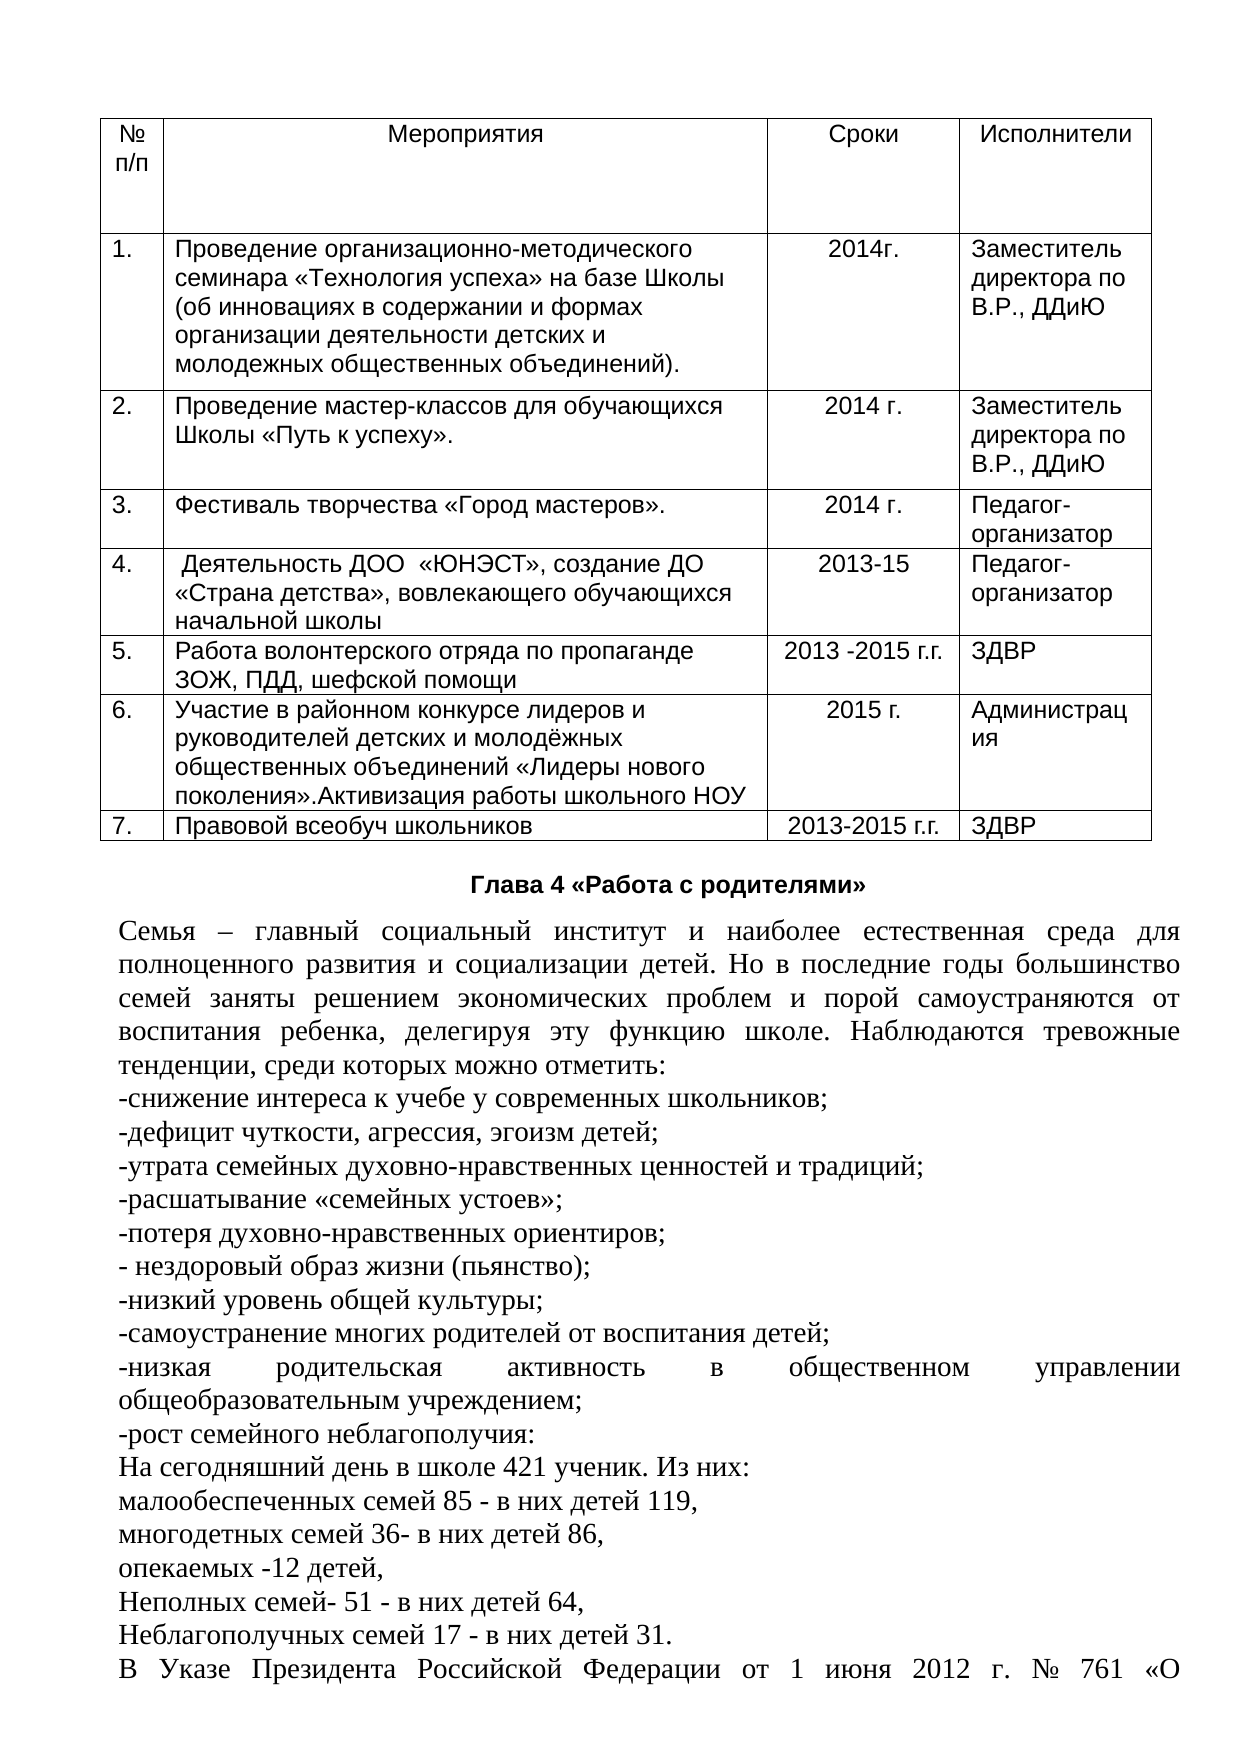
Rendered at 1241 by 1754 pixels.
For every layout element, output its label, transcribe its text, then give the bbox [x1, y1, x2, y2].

text -утрата семейных духовно-нравственных ценностей и традиций; [118, 1148, 1181, 1181]
text -рост семейного неблагополучия: [118, 1416, 1181, 1449]
text малообеспеченных семей 85 - в них детей 119, [118, 1483, 1181, 1517]
table_header Сроки [768, 119, 959, 233]
table_cell Правовой всеобуч школьников [164, 811, 767, 839]
table_header Исполнители [960, 119, 1151, 233]
table_header Мероприятия [164, 119, 767, 233]
text -низкий уровень общей культуры; [118, 1282, 1181, 1315]
text -низкая родительская активность в общественном управлении общеобразовательным учреждением; [118, 1349, 1181, 1416]
table_cell 2015 г. [768, 695, 959, 810]
table_cell 1. [101, 234, 163, 390]
table_cell 2014г. [768, 234, 959, 390]
text опекаемых -12 детей, [118, 1550, 1181, 1584]
table_cell 3. [101, 490, 163, 548]
table_cell 6. [101, 695, 163, 810]
table_cell Педагог-организатор [960, 490, 1151, 548]
table_cell 2014 г. [768, 391, 959, 489]
text -дефицит чуткости, агрессия, эгоизм детей; [118, 1114, 1181, 1148]
text Неполных семей- 51 - в них детей 64, [118, 1584, 1181, 1617]
table_cell 2014 г. [768, 490, 959, 548]
table_cell 2013 -2015 г.г. [768, 636, 959, 694]
table_header № п/п [101, 119, 163, 233]
table_cell ЗДВР [960, 811, 1151, 839]
table_cell 5. [101, 636, 163, 694]
table_cell Администрация [960, 695, 1151, 810]
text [118, 1651, 1181, 1684]
text - нездоровый образ жизни (пьянство); [118, 1248, 1181, 1282]
text -потеря духовно-нравственных ориентиров; [118, 1215, 1181, 1248]
table_cell Заместитель директора по В.Р., ДДиЮ [960, 234, 1151, 390]
table_cell Проведение организационно-методического семинара «Технология успеха» на базе Школы (об инновациях в содержании и формах организации деятельности детских и молодежных общественных объединений). [164, 234, 767, 390]
table_cell Заместитель директора по В.Р., ДДиЮ [960, 391, 1151, 489]
text -снижение интереса к учебе у современных школьников; [118, 1081, 1181, 1114]
table_cell Деятельность ДОО «ЮНЭСТ», создание ДО «Страна детства», вовлекающего обучающихся начальной школы [164, 549, 767, 635]
table_cell Участие в районном конкурсе лидеров и руководителей детских и молодёжных общественных объединений «Лидеры нового поколения».Активизация работы школьного НОУ [164, 695, 767, 810]
table_cell Педагог-организатор [960, 549, 1151, 635]
table_cell 4. [101, 549, 163, 635]
text Семья – главный социальный институт и наиболее естественная среда для полноценного развития и социализации детей. Но в последние годы большинство семей заняты решением экономических проблем и порой самоустраняются от воспитания ребенка, делегируя эту функцию школе. Наблюдаются тревожные тенденции, среди которых можно отметить: [118, 913, 1181, 1081]
table_cell 2013-2015 г.г. [768, 811, 959, 839]
table_cell ЗДВР [960, 636, 1151, 694]
table_cell 2. [101, 391, 163, 489]
text Глава 4 «Работа с родителями» [118, 870, 1181, 898]
text На сегодняшний день в школе 421 ученик. Из них: [118, 1449, 1181, 1483]
text Неблагополучных семей 17 - в них детей 31. [118, 1617, 1181, 1651]
table_cell Работа волонтерского отряда по пропаганде ЗОЖ, ПДД, шефской помощи [164, 636, 767, 694]
table_cell 7. [101, 811, 163, 839]
text -самоустранение многих родителей от воспитания детей; [118, 1315, 1181, 1349]
table_cell Фестиваль творчества «Город мастеров». [164, 490, 767, 548]
text -расшатывание «семейных устоев»; [118, 1181, 1181, 1215]
table_cell 2013-15 [768, 549, 959, 635]
text многодетных семей 36- в них детей 86, [118, 1517, 1181, 1550]
table_cell Проведение мастер-классов для обучающихся Школы «Путь к успеху». [164, 391, 767, 489]
